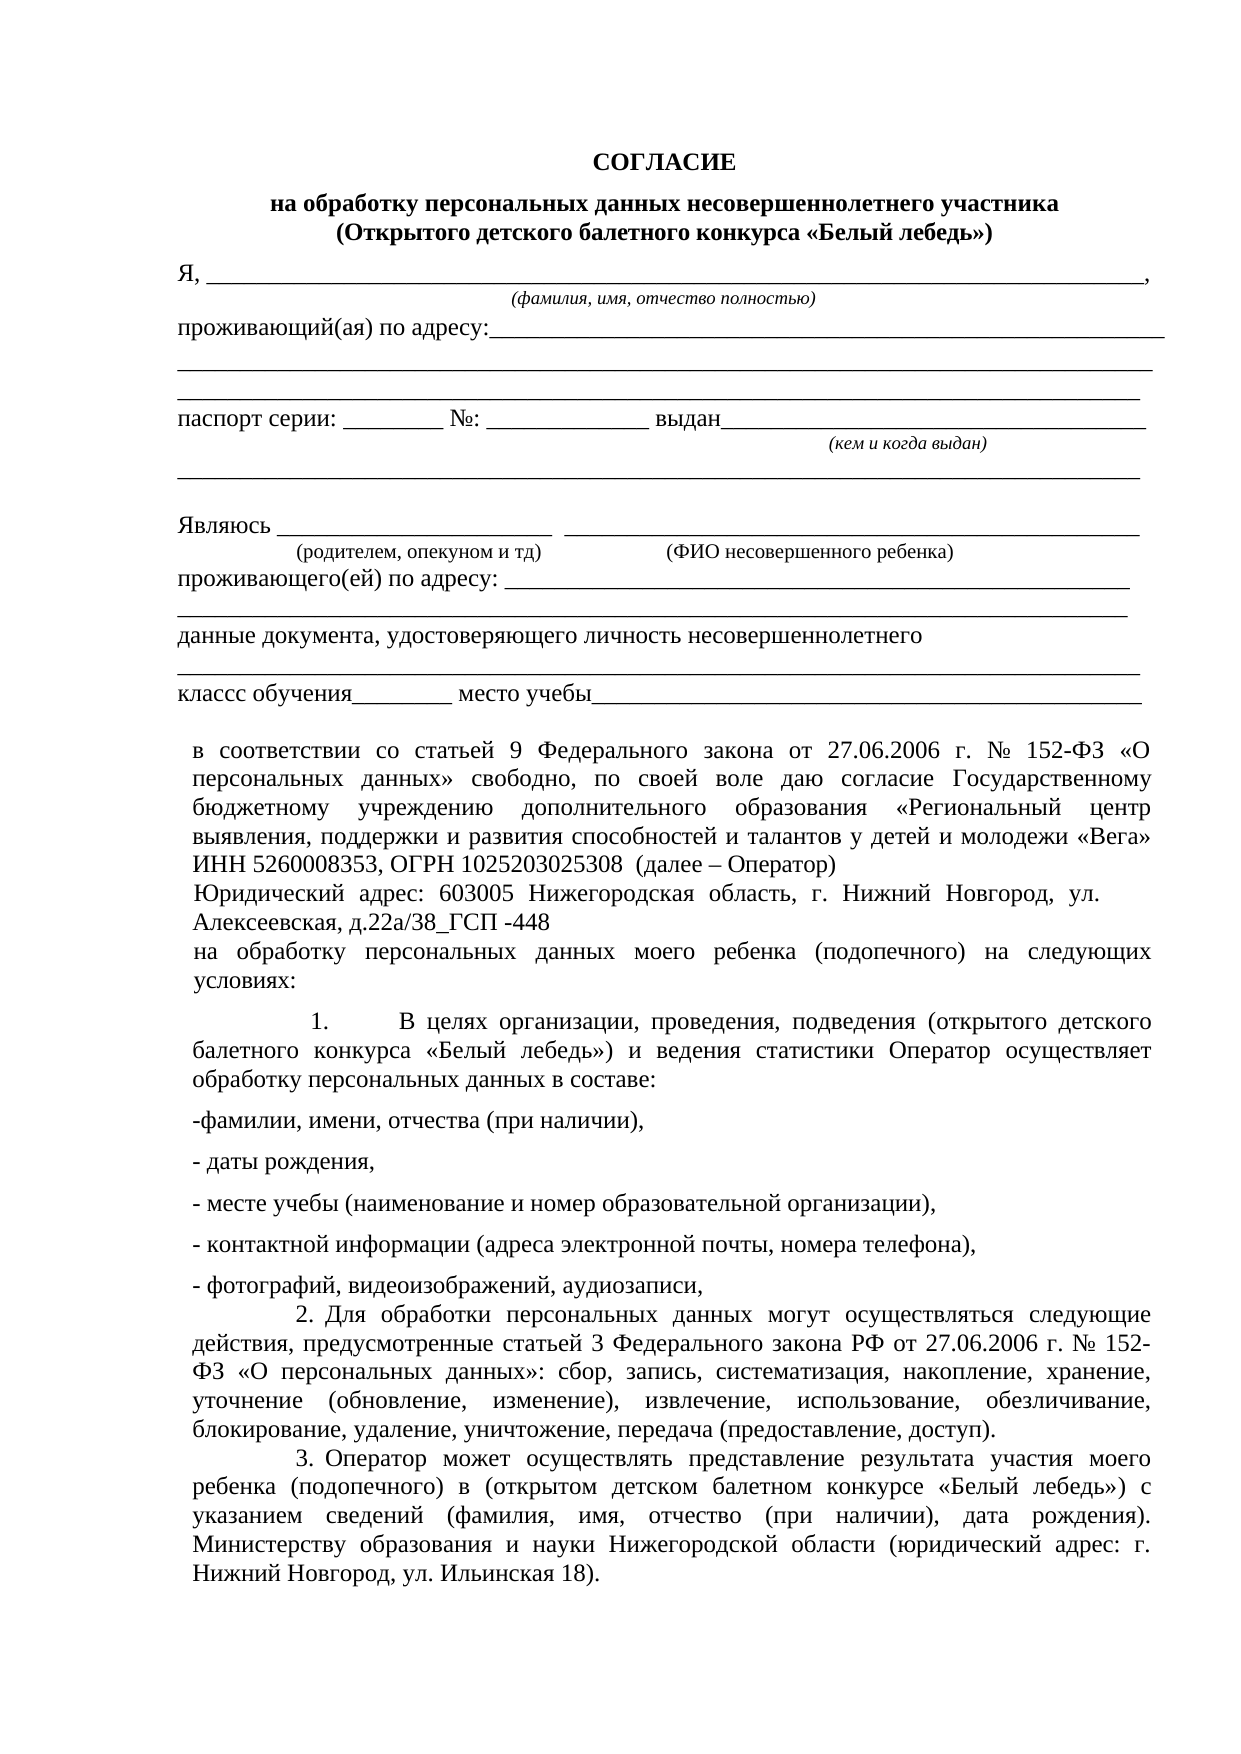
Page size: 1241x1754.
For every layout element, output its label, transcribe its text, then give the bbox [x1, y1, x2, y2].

text -фамилии, имени, отчества (при наличии), [192, 1105, 1152, 1134]
text - месте учебы (наименование и номер образовательной организации), [192, 1188, 1152, 1216]
text данные документа, удостоверяющего личность несовершеннолетнего _____________________________________________________________________________классс обучения________ место учебы____________________________________________ [177, 620, 1152, 706]
text - фотографий, видеоизображений, аудиозаписи, [192, 1270, 1152, 1299]
text Являюсь ______________________ ______________________________________________ [177, 510, 1152, 539]
list Оператор может осуществлять представление результата участия моего ребенка (подопечного) в (открытом детском балетном конкурсе «Белый лебедь») с указанием сведений (фамилия, имя, отчество (при наличии), дата рождения). Министерству образования и науки Нижегородской области (юридический адрес: г. Нижний Новгород, ул. Ильинская 18). [192, 1443, 1152, 1586]
text _____________________________________________________________________________ [177, 453, 1152, 482]
text ______________________________________________________________________________ [177, 345, 1167, 374]
text на обработку персональных данных несовершеннолетнего участника [177, 188, 1152, 217]
list Для обработки персональных данных могут осуществляться следующие действия, предусмотренные статьей 3 Федерального закона РФ от 27.06.2006 г. № 152-ФЗ «О персональных данных»: сбор, запись, систематизация, накопление, хранение, уточнение (обновление, изменение), извлечение, использование, обезличивание, блокирование, удаление, уничтожение, передача (предоставление, доступ). [192, 1299, 1152, 1443]
text паспорт серии: ________ №: _____________ выдан__________________________________ [177, 403, 1152, 432]
text (кем и когда выдан) [177, 432, 1152, 453]
text Я, ___________________________________________________________________________, [177, 258, 1152, 287]
text в соответствии со статьей 9 Федерального закона от 27.06.2006 г. № 152-ФЗ «О персональных данных» свободно, по своей воле даю согласие Государственному бюджетному учреждению дополнительного образования «Региональный центр выявления, поддержки и развития способностей и талантов у детей и молодежи «Вега» ИНН 5260008353, ОГРН 1025203025308 (далее – Оператор) [192, 735, 1152, 878]
text ____________________________________________________________________________ [177, 591, 1152, 620]
text СОГЛАСИЕ [177, 147, 1152, 175]
text проживающего(ей) по адресу: __________________________________________________ [177, 563, 1152, 591]
text - даты рождения, [192, 1146, 1152, 1175]
list В целях организации, проведения, подведения (открытого детского балетного конкурса «Белый лебедь») и ведения статистики Оператор осуществляет обработку персональных данных в составе: [192, 1006, 1152, 1093]
text Юридический адрес: 603005 Нижегородская область, г. Нижний Новгород, ул. Алексеевская, д.22а/38_ГСП -448 [192, 878, 1101, 936]
text _____________________________________________________________________________ [177, 374, 1152, 403]
text (фамилия, имя, отчество полностью) [177, 287, 1152, 308]
text проживающий(ая) по адресу:______________________________________________________ [177, 312, 1167, 341]
text (Открытого детского балетного конкурса «Белый лебедь») [177, 217, 1152, 245]
text - контактной информации (адреса электронной почты, номера телефона), [192, 1229, 1152, 1258]
text (родителем, опекуном и тд) (ФИО несовершенного ребенка) [177, 539, 1152, 563]
text на обработку персональных данных моего ребенка (подопечного) на следующих условиях: [193, 936, 1152, 994]
